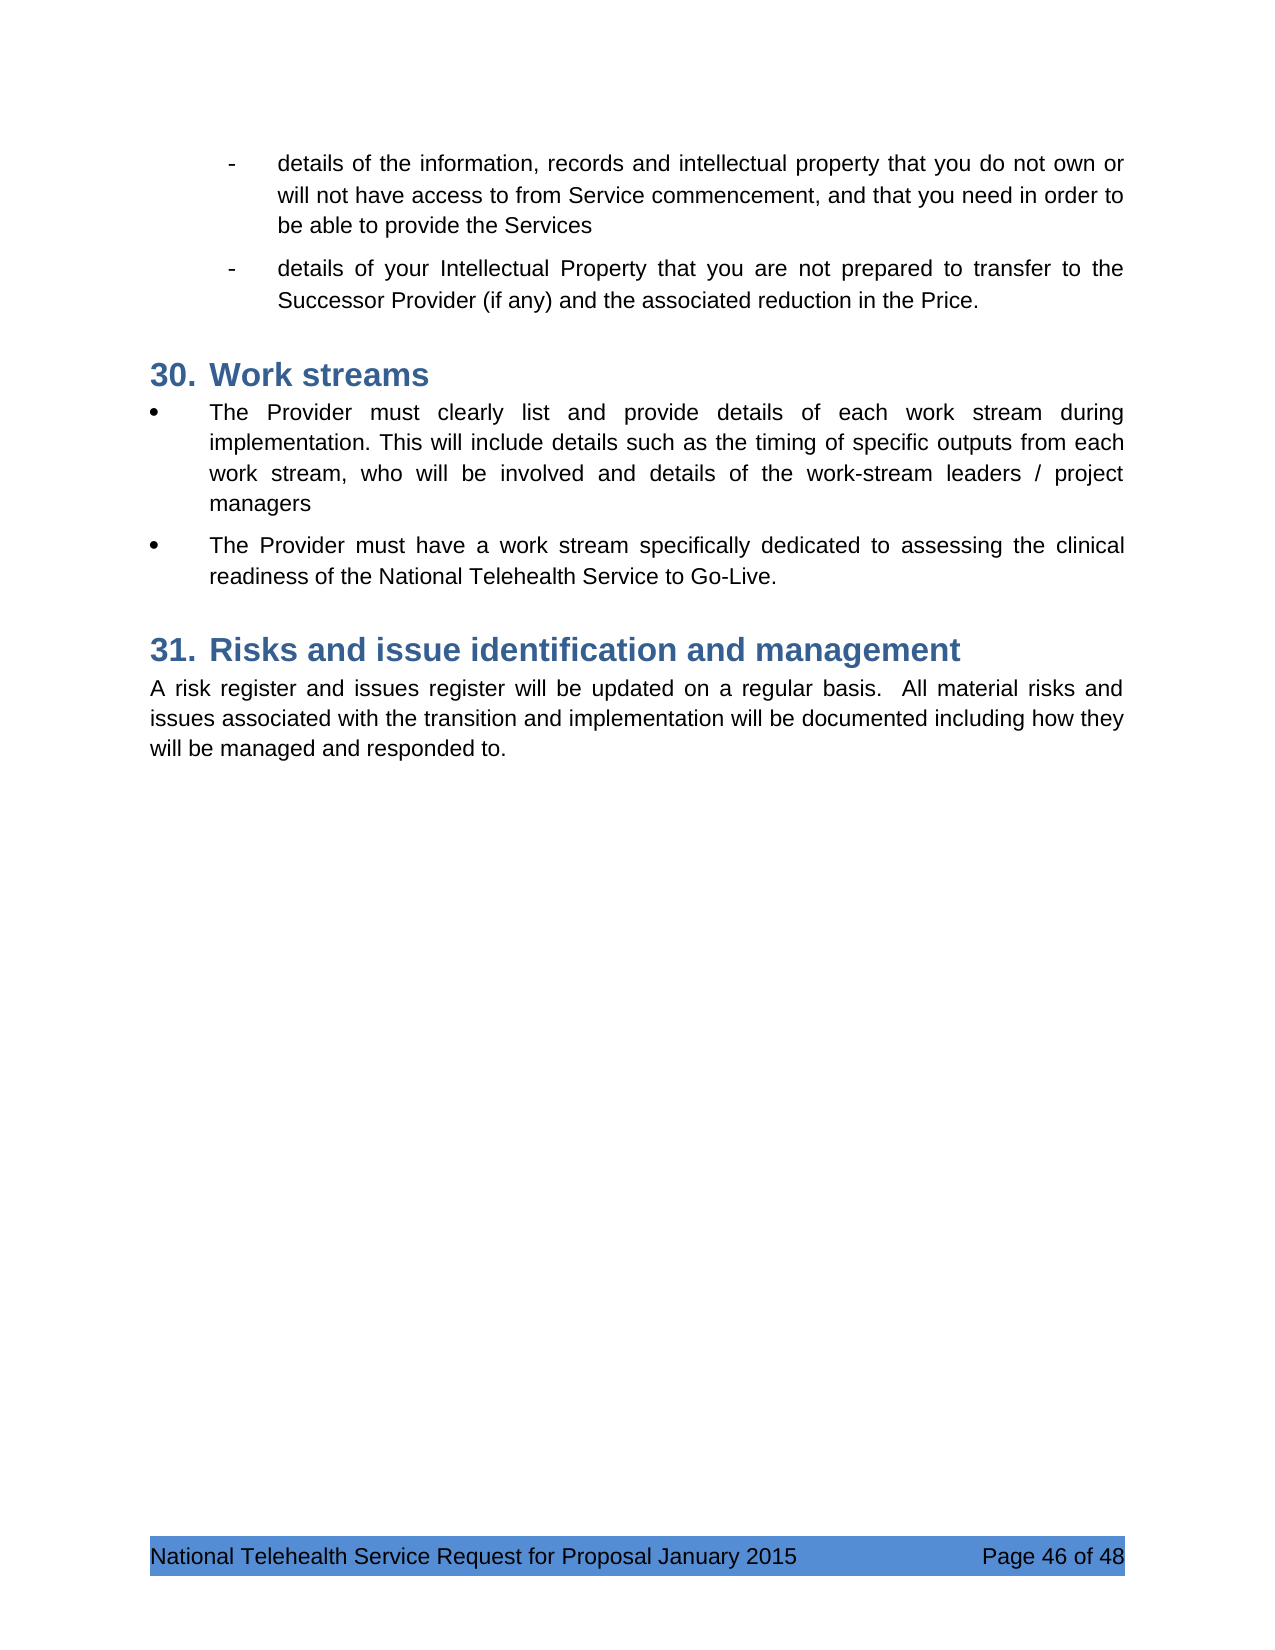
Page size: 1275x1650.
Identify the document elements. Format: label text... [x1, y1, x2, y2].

list details of the information, records and intellectual property that you do not own or will not have access to from Service commencement, and that you need in order to be able to provide the Services [225, 150, 1125, 239]
subtitle Risks and issue identification and management [150, 630, 1125, 669]
list details of your Intellectual Property that you are not prepared to transfer to the Successor Provider (if any) and the associated reduction in the Price. [225, 255, 1125, 314]
list The Provider must have a work stream specifically dedicated to assessing the clinical readiness of the National Telehealth Service to Go-Live. [150, 532, 1125, 589]
list The Provider must clearly list and provide details of each work stream during implementation. This will include details such as the timing of specific outputs from each work stream, who will be involved and details of the work-stream leaders / project managers [150, 399, 1125, 516]
text A risk register and issues register will be updated on a regular basis. All material risks and issues associated with the transition and implementation will be documented including how they will be managed and responded to. [150, 674, 1125, 761]
subtitle Work streams [150, 355, 1125, 393]
